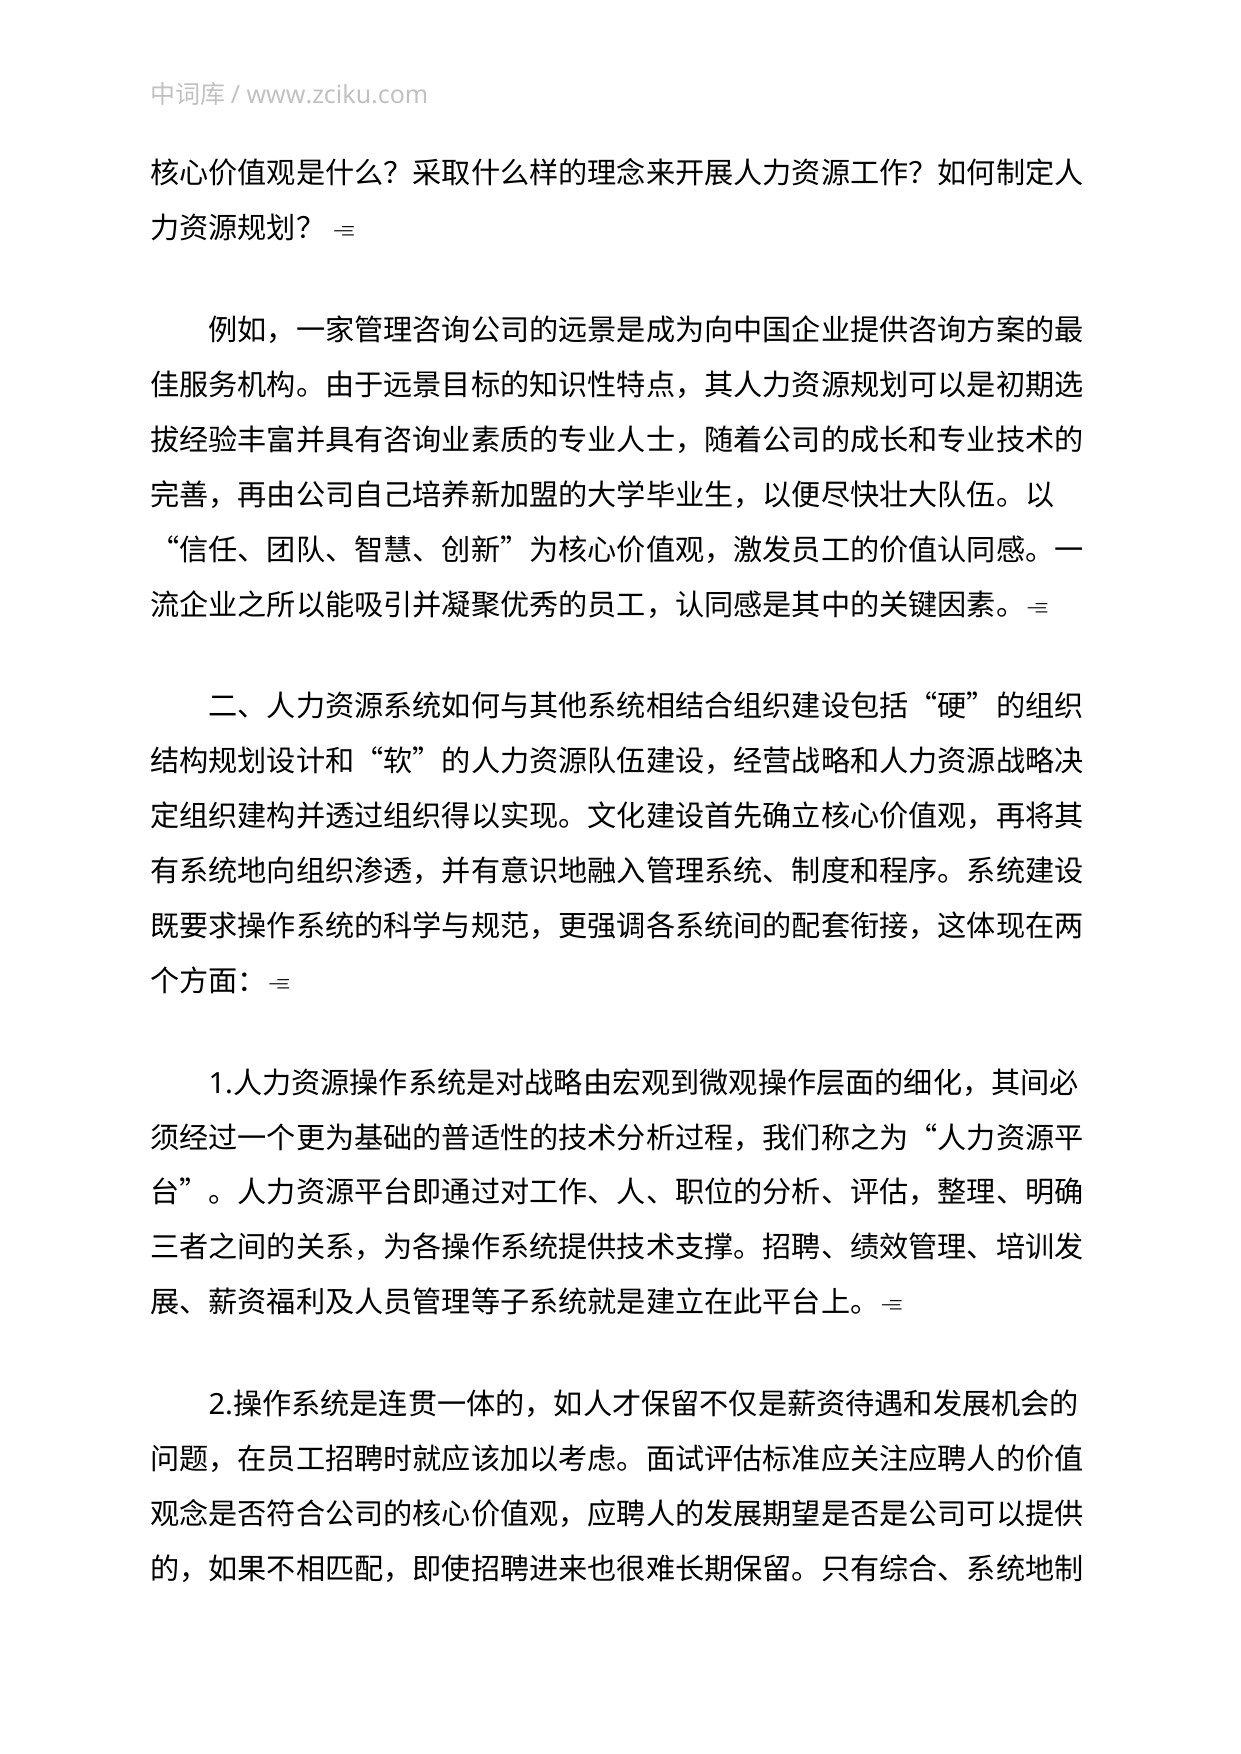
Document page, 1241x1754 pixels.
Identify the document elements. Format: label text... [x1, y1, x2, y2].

text 1.人力资源操作系统是对战略由宏观到微观操作层面的细化，其间必须经过一个更为基础的普适性的技术分析过程，我们称之为“人力资源平台”。人力资源平台即通过对工作、人、职位的分析、评估，整理、明确三者之间的关系，为各操作系统提供技术支撑。招聘、绩效管理、培训发展、薪资福利及人员管理等子系统就是建立在此平台上。 [150, 1059, 1090, 1321]
text 二、人力资源系统如何与其他系统相结合组织建设包括“硬”的组织结构规划设计和“软”的人力资源队伍建设，经营战略和人力资源战略决定组织建构并透过组织得以实现。文化建设首先确立核心价值观，再将其有系统地向组织渗透，并有意识地融入管理系统、制度和程序。系统建设既要求操作系统的科学与规范，更强调各系统间的配套衔接，这体现在两个方面： [150, 683, 1090, 1000]
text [150, 150, 1090, 247]
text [150, 1381, 1090, 1588]
text 例如，一家管理咨询公司的远景是成为向中国企业提供咨询方案的最佳服务机构。由于远景目标的知识性特点，其人力资源规划可以是初期选拔经验丰富并具有咨询业素质的专业人士，随着公司的成长和专业技术的完善，再由公司自己培养新加盟的大学毕业生，以便尽快壮大队伍。以“信任、团队、智慧、创新”为核心价值观，激发员工的价值认同感。一流企业之所以能吸引并凝聚优秀的员工，认同感是其中的关键因素。 [150, 307, 1090, 623]
